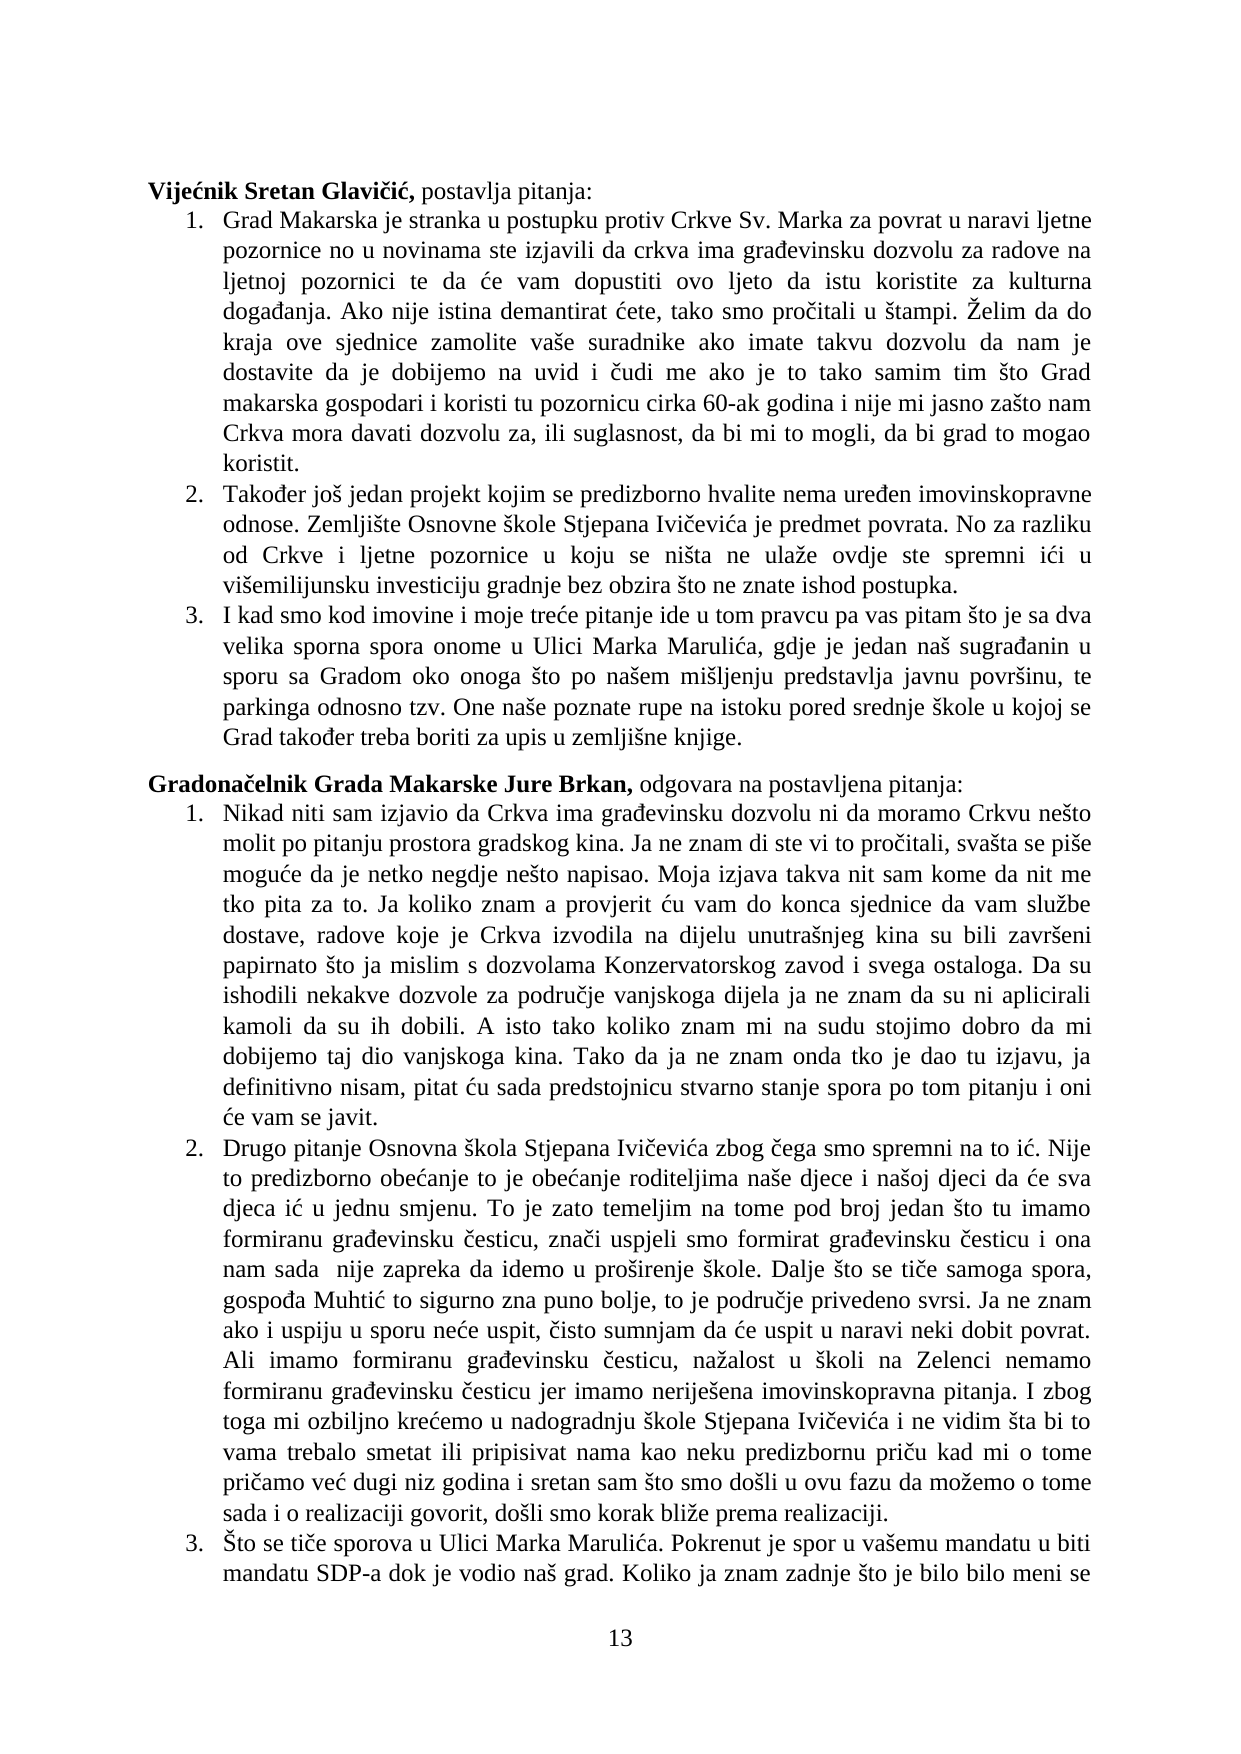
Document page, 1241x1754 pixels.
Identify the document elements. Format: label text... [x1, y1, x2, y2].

list Nikad niti sam izjavio da Crkva ima građevinsku dozvolu ni da moramo Crkvu nešto molit po pitanju prostora gradskog kina. Ja ne znam di ste vi to pročitali, svašta se piše moguće da je netko negdje nešto napisao. Moja izjava takva nit sam kome da nit me tko pita za to. Ja koliko znam a provjerit ću vam do konca sjednice da vam službe dostave, radove koje je Crkva izvodila na dijelu unutrašnjeg kina su bili završeni papirnato što ja mislim s dozvolama Konzervatorskog zavod i svega ostaloga. Da su ishodili nekakve dozvole za područje vanjskoga dijela ja ne znam da su ni aplicirali kamoli da su ih dobili. A isto tako koliko znam mi na sudu stojimo dobro da mi dobijemo taj dio vanjskoga kina. Tako da ja ne znam onda tko je dao tu izjavu, ja definitivno nisam, pitat ću sada predstojnicu stvarno stanje spora po tom pitanju i oni će vam se javit. [185, 798, 1093, 1131]
list Grad Makarska je stranka u postupku protiv Crkve Sv. Marka za povrat u naravi ljetne pozornice no u novinama ste izjavili da crkva ima građevinsku dozvolu za radove na ljetnoj pozornici te da će vam dopustiti ovo ljeto da istu koristite za kulturna događanja. Ako nije istina demantirat ćete, tako smo pročitali u štampi. Želim da do kraja ove sjednice zamolite vaše suradnike ako imate takvu dozvolu da nam je dostavite da je dobijemo na uvid i čudi me ako je to tako samim tim što Grad makarska gospodari i koristi tu pozornicu cirka 60-ak godina i nije mi jasno zašto nam Crkva mora davati dozvolu za, ili suglasnost, da bi mi to mogli, da bi grad to mogao koristit. [185, 205, 1093, 477]
list Drugo pitanje Osnovna škola Stjepana Ivičevića zbog čega smo spremni na to ić. Nije to predizborno obećanje to je obećanje roditeljima naše djece i našoj djeci da će sva djeca ić u jednu smjenu. To je zato temeljim na tome pod broj jedan što tu imamo formiranu građevinsku česticu, znači uspjeli smo formirat građevinsku česticu i ona nam sada nije zapreka da idemo u proširenje škole. Dalje što se tiče samoga spora, gospođa Muhtić to sigurno zna puno bolje, to je područje privedeno svrsi. Ja ne znam ako i uspiju u sporu neće uspit, čisto sumnjam da će uspit u naravi neki dobit povrat. Ali imamo formiranu građevinsku česticu, nažalost u školi na Zelenci nemamo formiranu građevinsku česticu jer imamo neriješena imovinskopravna pitanja. I zbog toga mi ozbiljno krećemo u nadogradnju škole Stjepana Ivičevića i ne vidim šta bi to vama trebalo smetat ili pripisivat nama kao neku predizbornu priču kad mi o tome pričamo već dugi niz godina i sretan sam što smo došli u ovu fazu da možemo o tome sada i o realizaciji govorit, došli smo korak bliže prema realizaciji. [185, 1133, 1093, 1526]
list I kad smo kod imovine i moje treće pitanje ide u tom pravcu pa vas pitam što je sa dva velika sporna spora onome u Ulici Marka Marulića, gdje je jedan naš sugrađanin u sporu sa Gradom oko onoga što po našem mišljenju predstavlja javnu površinu, te parkinga odnosno tzv. One naše poznate rupe na istoku pored srednje škole u kojoj se Grad također treba boriti za upis u zemljišne knjige. [185, 601, 1093, 751]
text Gradonačelnik Grada Makarske Jure Brkan, odgovara na postavljena pitanja: [148, 769, 1093, 798]
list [185, 1528, 1093, 1587]
list Također još jedan projekt kojim se predizborno hvalite nema uređen imovinskopravne odnose. Zemljište Osnovne škole Stjepana Ivičevića je predmet povrata. No za razliku od Crkve i ljetne pozornice u koju se ništa ne ulaže ovdje ste spremni ići u višemilijunsku investiciju gradnje bez obzira što ne znate ishod postupka. [185, 479, 1093, 599]
text Vijećnik Sretan Glavičić, postavlja pitanja: [148, 176, 1093, 205]
